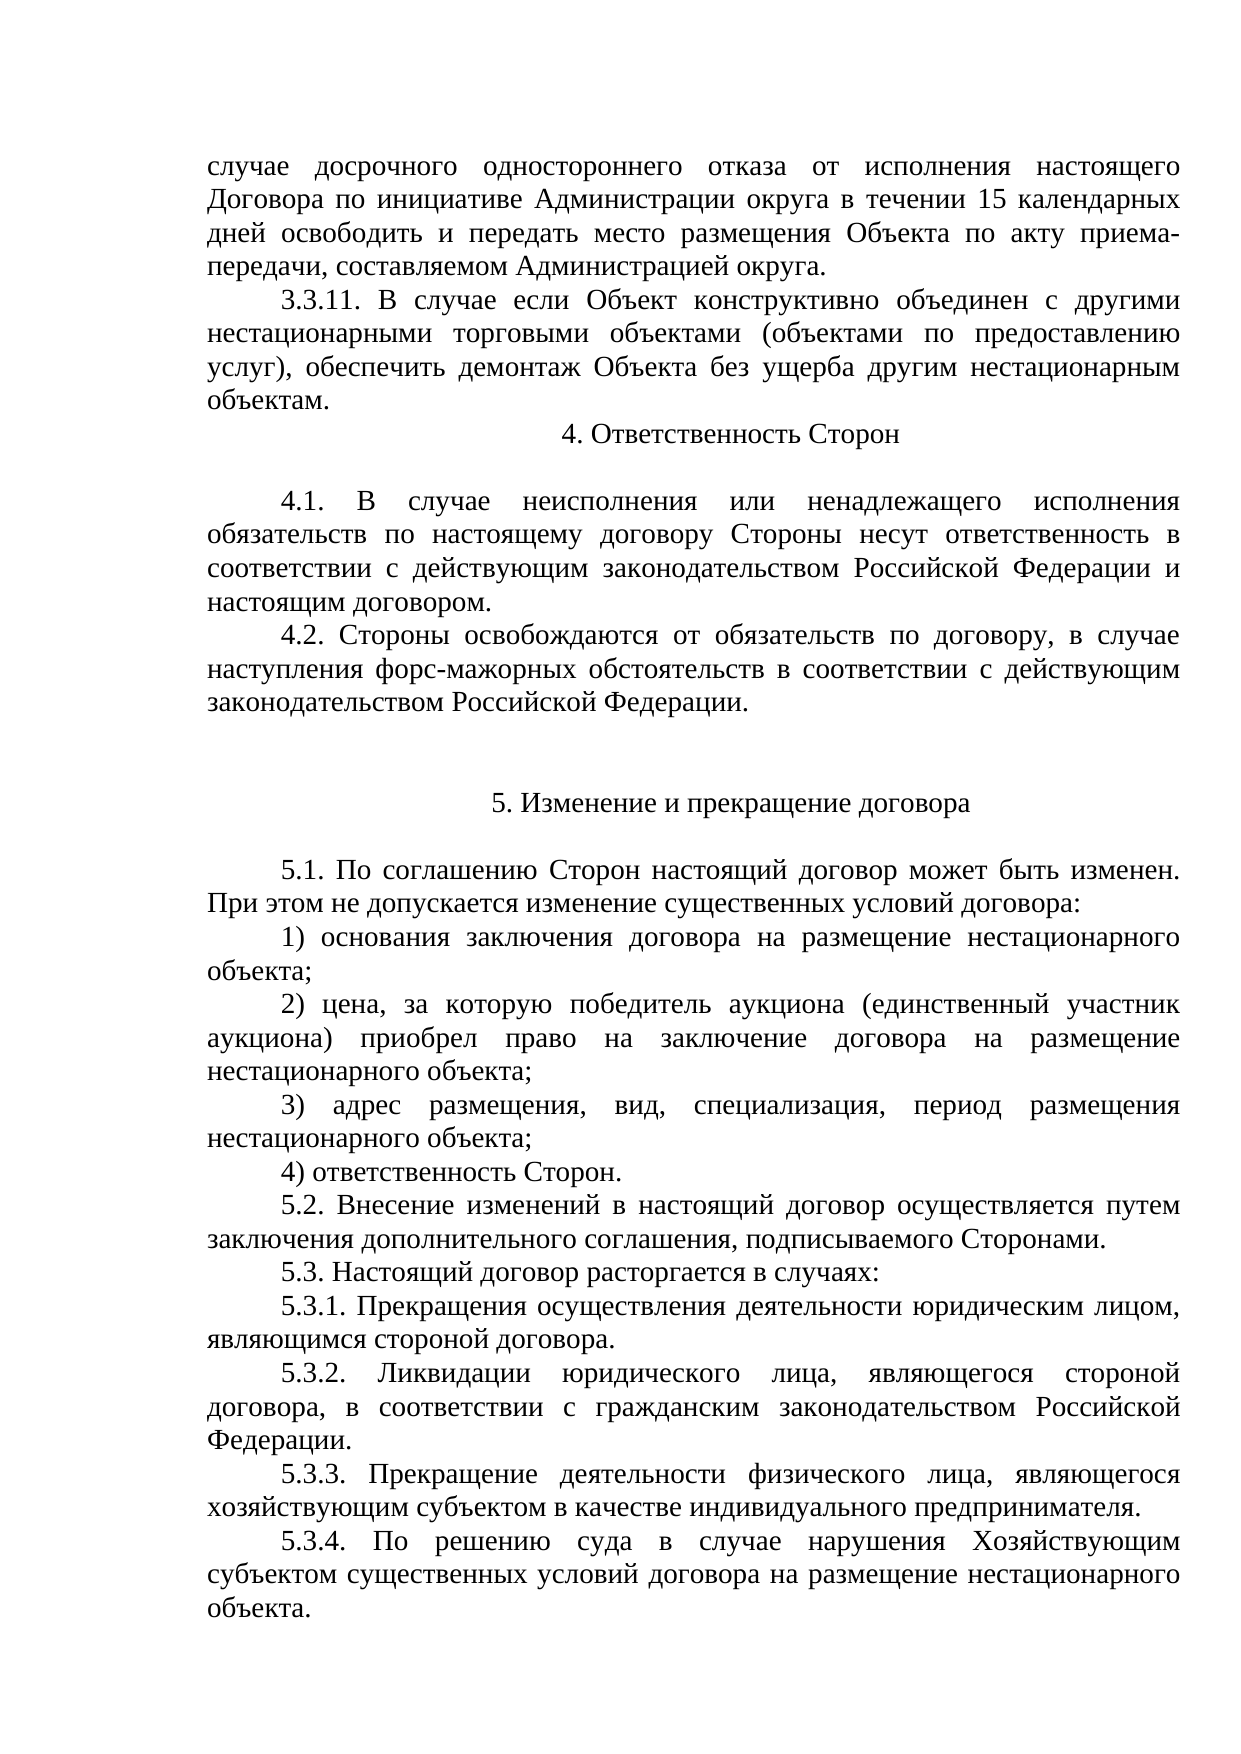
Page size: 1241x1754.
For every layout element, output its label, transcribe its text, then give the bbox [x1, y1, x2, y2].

text 4) ответственность Сторон. [207, 1154, 1181, 1187]
text 5.3. Настоящий договор расторгается в случаях: [207, 1254, 1181, 1288]
text 5. Изменение и прекращение договора [207, 785, 1181, 818]
text 5.3.4. По решению суда в случае нарушения Хозяйствующим субъектом существенных условий договора на размещение нестационарного объекта. [207, 1523, 1181, 1623]
text 4.1. В случае неисполнения или ненадлежащего исполнения обязательств по настоящему договору Стороны несут ответственность в соответствии с действующим законодательством Российской Федерации и настоящим договором. [207, 483, 1181, 617]
text 5.1. По соглашению Сторон настоящий договор может быть изменен. При этом не допускается изменение существенных условий договора: [207, 852, 1181, 919]
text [207, 148, 1181, 282]
text 5.3.3. Прекращение деятельности физического лица, являющегося хозяйствующим субъектом в качестве индивидуального предпринимателя. [207, 1456, 1181, 1523]
text 3) адрес размещения, вид, специализация, период размещения нестационарного объекта; [207, 1087, 1181, 1154]
text 4.2. Стороны освобождаются от обязательств по договору, в случае наступления форс-мажорных обстоятельств в соответствии с действующим законодательством Российской Федерации. [207, 617, 1181, 718]
text 5.2. Внесение изменений в настоящий договор осуществляется путем заключения дополнительного соглашения, подписываемого Сторонами. [207, 1187, 1181, 1254]
text 5.3.2. Ликвидации юридического лица, являющегося стороной договора, в соответствии с гражданским законодательством Российской Федерации. [207, 1355, 1181, 1456]
text 3.3.11. В случае если Объект конструктивно объединен с другими нестационарными торговыми объектами (объектами по предоставлению услуг), обеспечить демонтаж Объекта без ущерба другим нестационарным объектам. [207, 282, 1181, 416]
text 1) основания заключения договора на размещение нестационарного объекта; [207, 919, 1181, 986]
text 5.3.1. Прекращения осуществления деятельности юридическим лицом, являющимся стороной договора. [207, 1288, 1181, 1355]
text 4. Ответственность Сторон [207, 416, 1181, 449]
text 2) цена, за которую победитель аукциона (единственный участник аукциона) приобрел право на заключение договора на размещение нестационарного объекта; [207, 986, 1181, 1087]
